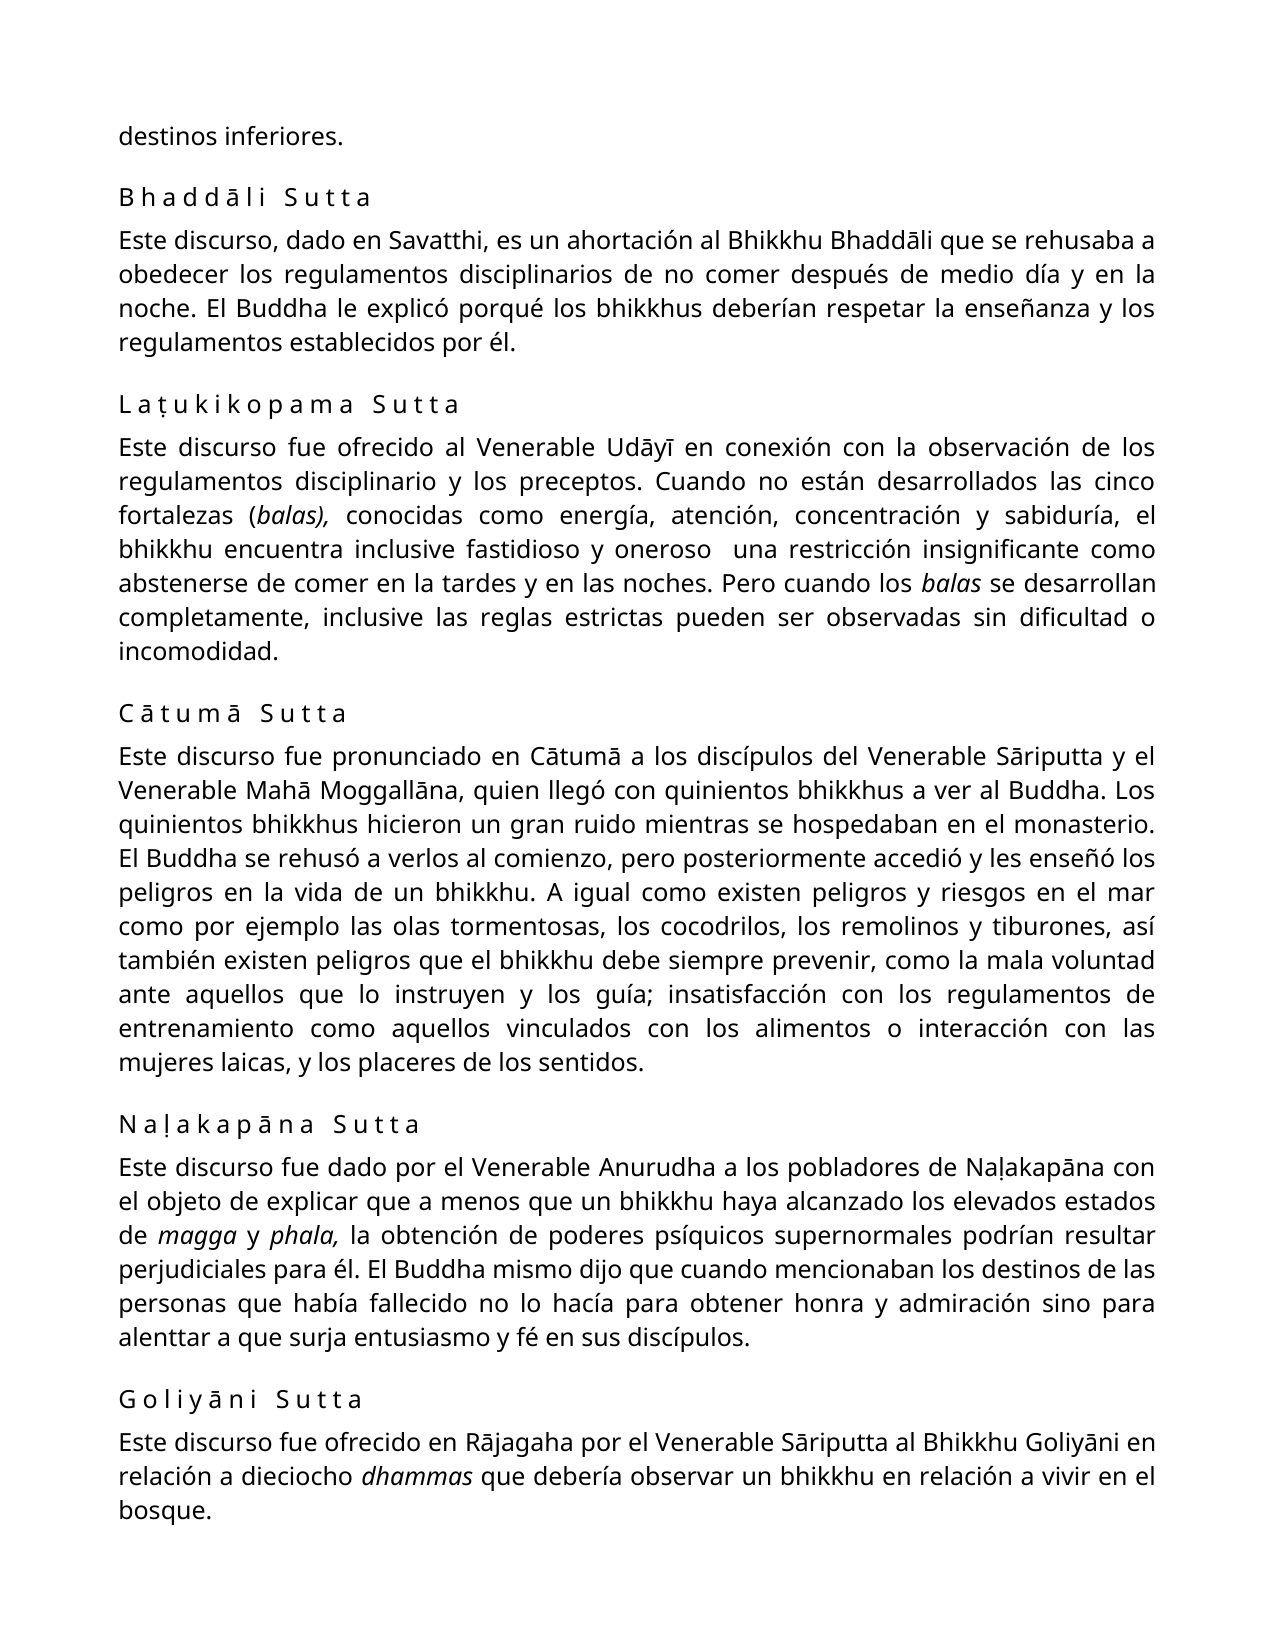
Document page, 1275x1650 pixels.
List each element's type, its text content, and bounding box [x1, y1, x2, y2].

text Este discurso fue ofrecido al Venerable Udāyī en conexión con la observación de los regulamentos disciplinario y los preceptos. Cuando no están desarrollados las cinco fortalezas (balas), conocidas como energía, atención, concentración y sabiduría, el bhikkhu encuentra inclusive fastidioso y oneroso una restricción insignificante como abstenerse de comer en la tardes y en las noches. Pero cuando los balas se desarrollan completamente, inclusive las reglas estrictas pueden ser observadas sin dificultad o incomodidad. [118, 429, 1157, 668]
text Este discurso, dado en Savatthi, es un ahortación al Bhikkhu Bhaddāli que se rehusaba a obedecer los regulamentos disciplinarios de no comer después de medio día y en la noche. El Buddha le explicó porqué los bhikkhus deberían respetar la enseñanza y los regulamentos establecidos por él. [118, 223, 1157, 359]
subtitle Cātumā Sutta [118, 695, 1157, 729]
text Este discurso fue ofrecido en Rājagaha por el Venerable Sāriputta al Bhikkhu Goliyāni en relación a dieciocho dhammas que debería observar un bhikkhu en relación a vivir en el bosque. [118, 1424, 1157, 1527]
subtitle Goliyāni Sutta [118, 1381, 1157, 1416]
text Este discurso fue dado por el Venerable Anurudha a los pobladores de Naḷakapāna con el objeto de explicar que a menos que un bhikkhu haya alcanzado los elevados estados de magga y phala, la obtención de poderes psíquicos supernormales podrían resultar perjudiciales para él. El Buddha mismo dijo que cuando mencionaban los destinos de las personas que había fallecido no lo hacía para obtener honra y admiración sino para alenttar a que surja entusiasmo y fé en sus discípulos. [118, 1149, 1157, 1354]
subtitle Laṭukikopama Sutta [118, 386, 1157, 421]
text Este discurso fue pronunciado en Cātumā a los discípulos del Venerable Sāriputta y el Venerable Mahā Moggallāna, quien llegó con quinientos bhikkhus a ver al Buddha. Los quinientos bhikkhus hicieron un gran ruido mientras se hospedaban en el monasterio. El Buddha se rehusó a verlos al comienzo, pero posteriormente accedió y les enseñó los peligros en la vida de un bhikkhu. A igual como existen peligros y riesgos en el mar como por ejemplo las olas tormentosas, los cocodrilos, los remolinos y tiburones, así también existen peligros que el bhikkhu debe siempre prevenir, como la mala voluntad ante aquellos que lo instruyen y los guía; insatisfacción con los regulamentos de entrenamiento como aquellos vinculados con los alimentos o interacción con las mujeres laicas, y los placeres de los sentidos. [118, 738, 1157, 1079]
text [118, 118, 1157, 152]
subtitle Bhaddāli Sutta [118, 180, 1157, 214]
subtitle Naḷakapāna Sutta [118, 1107, 1157, 1141]
